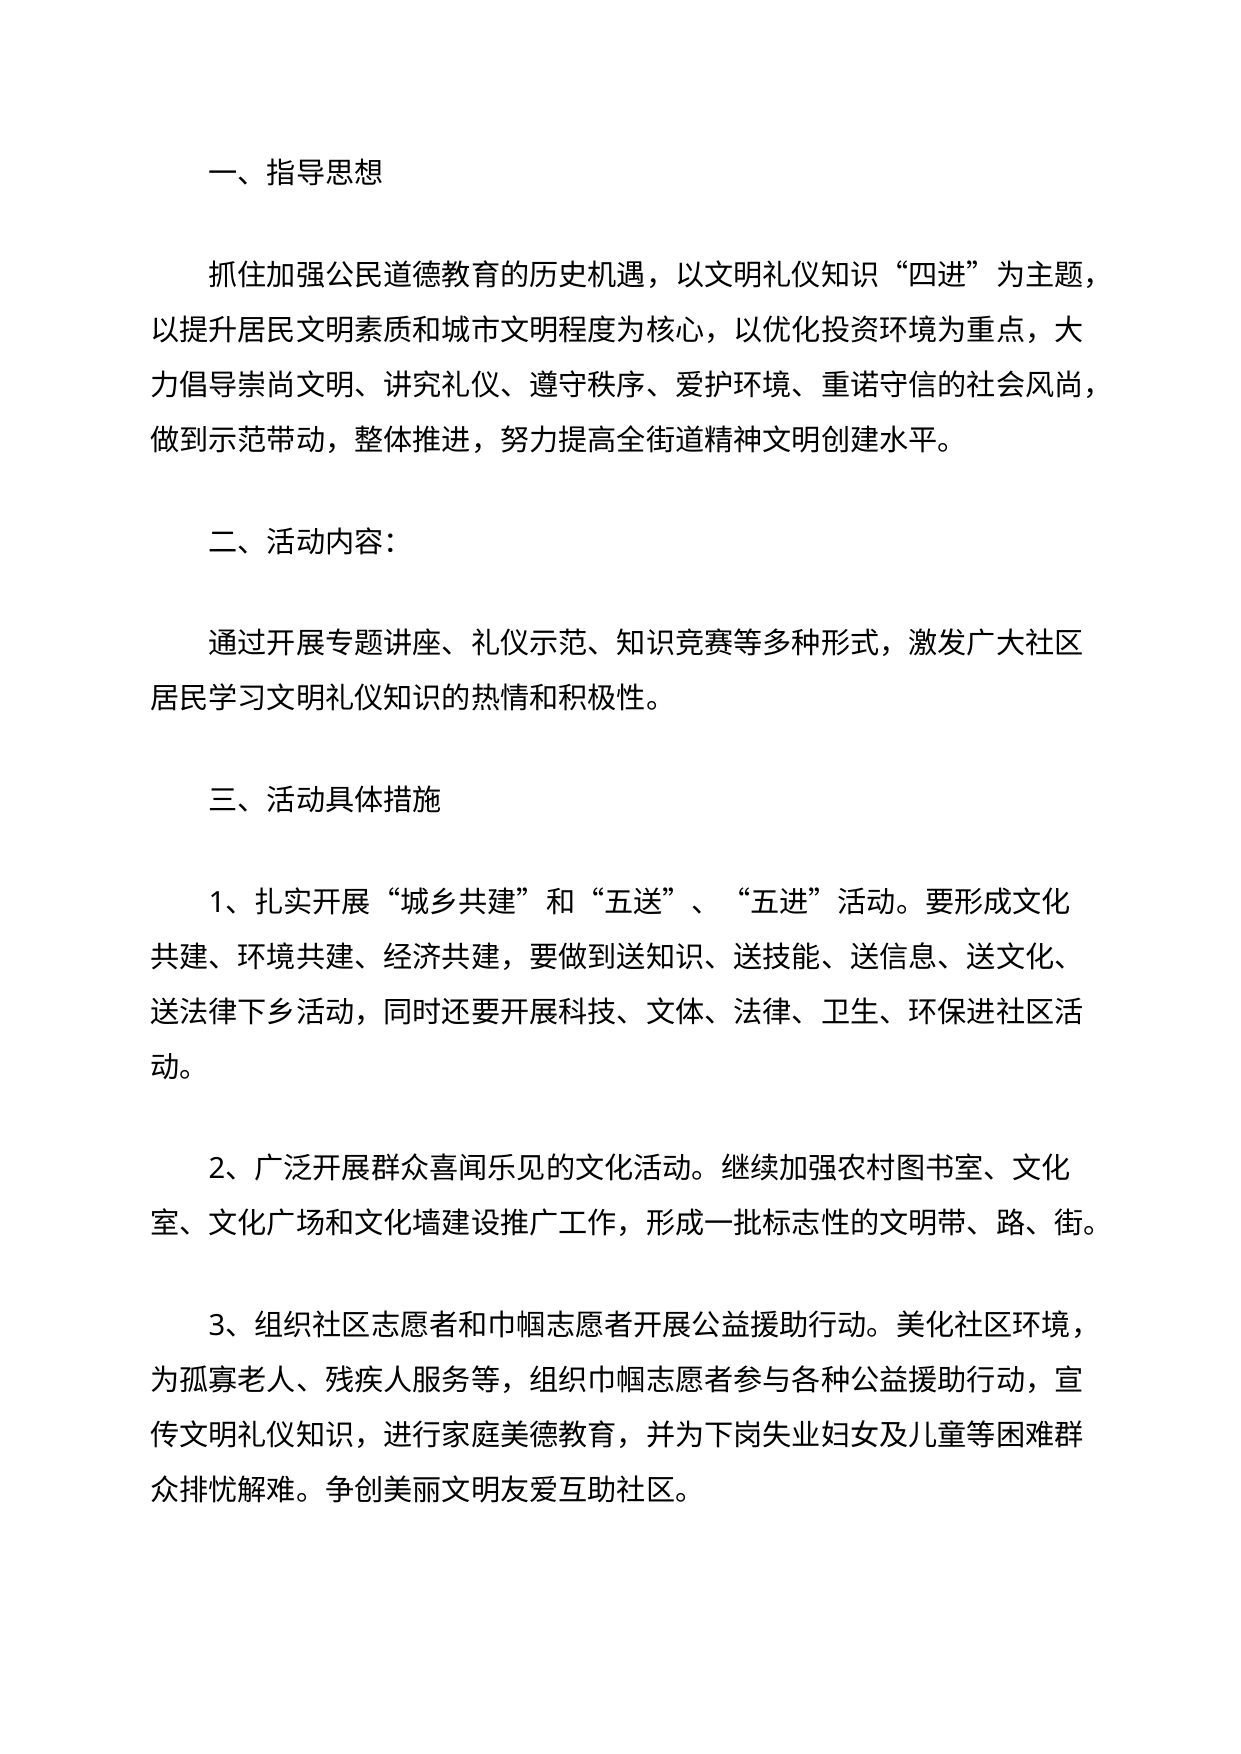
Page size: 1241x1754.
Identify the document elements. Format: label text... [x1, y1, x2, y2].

text 三、活动具体措施 [150, 777, 1090, 819]
text 1、扎实开展“城乡共建”和“五送”、“五进”活动。要形成文化共建、环境共建、经济共建，要做到送知识、送技能、送信息、送文化、送法律下乡活动，同时还要开展科技、文体、法律、卫生、环保进社区活动。 [150, 878, 1090, 1086]
text 通过开展专题讲座、礼仪示范、知识竞赛等多种形式，激发广大社区居民学习文明礼仪知识的热情和积极性。 [150, 620, 1090, 717]
text 2、广泛开展群众喜闻乐见的文化活动。继续加强农村图书室、文化室、文化广场和文化墙建设推广工作，形成一批标志性的文明带、路、街。 [150, 1145, 1090, 1242]
text 抓住加强公民道德教育的历史机遇，以文明礼仪知识“四进”为主题，以提升居民文明素质和城市文明程度为核心，以优化投资环境为重点，大力倡导崇尚文明、讲究礼仪、遵守秩序、爱护环境、重诺守信的社会风尚，做到示范带动，整体推进，努力提高全街道精神文明创建水平。 [150, 252, 1090, 459]
text 二、活动内容： [150, 518, 1090, 561]
text 3、组织社区志愿者和巾帼志愿者开展公益援助行动。美化社区环境，为孤寡老人、残疾人服务等，组织巾帼志愿者参与各种公益援助行动，宣传文明礼仪知识，进行家庭美德教育，并为下岗失业妇女及儿童等困难群众排忧解难。争创美丽文明友爱互助社区。 [150, 1302, 1090, 1509]
text 一、指导思想 [150, 150, 1090, 192]
